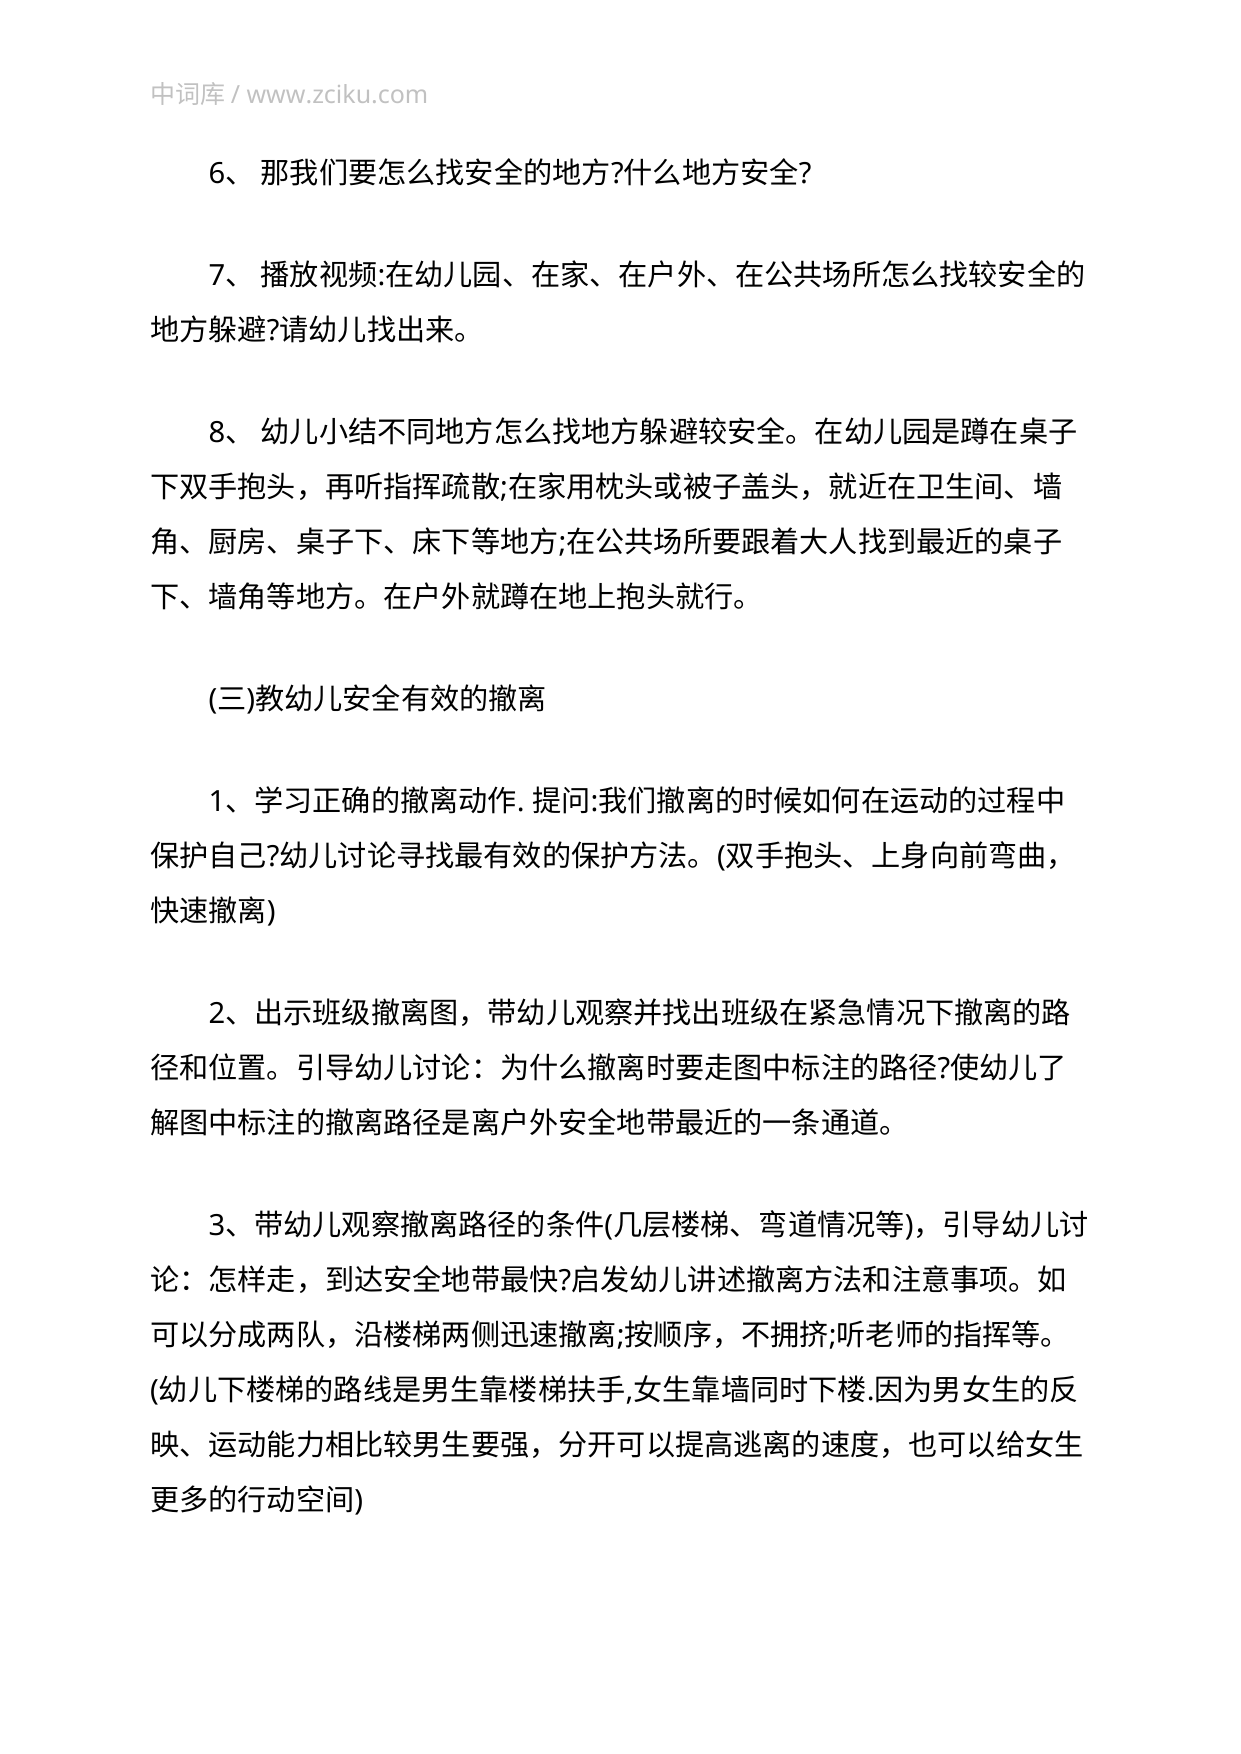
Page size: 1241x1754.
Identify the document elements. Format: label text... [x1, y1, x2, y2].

text 3、带幼儿观察撤离路径的条件(几层楼梯、弯道情况等)，引导幼儿讨论：怎样走，到达安全地带最快?启发幼儿讲述撤离方法和注意事项。如可以分成两队，沿楼梯两侧迅速撤离;按顺序，不拥挤;听老师的指挥等。(幼儿下楼梯的路线是男生靠楼梯扶手,女生靠墙同时下楼.因为男女生的反映、运动能力相比较男生要强，分开可以提高逃离的速度，也可以给女生更多的行动空间) [150, 1201, 1090, 1519]
text (三)教幼儿安全有效的撤离 [150, 676, 1090, 718]
text 7、 播放视频:在幼儿园、在家、在户外、在公共场所怎么找较安全的地方躲避?请幼儿找出来。 [150, 252, 1090, 349]
text 1、学习正确的撤离动作. 提问:我们撤离的时候如何在运动的过程中保护自己?幼儿讨论寻找最有效的保护方法。(双手抱头、上身向前弯曲，快速撤离) [150, 778, 1090, 930]
text 2、出示班级撤离图，带幼儿观察并找出班级在紧急情况下撤离的路径和位置。引导幼儿讨论：为什么撤离时要走图中标注的路径?使幼儿了解图中标注的撤离路径是离户外安全地带最近的一条通道。 [150, 990, 1090, 1142]
text 8、 幼儿小结不同地方怎么找地方躲避较安全。在幼儿园是蹲在桌子下双手抱头，再听指挥疏散;在家用枕头或被子盖头，就近在卫生间、墙角、厨房、桌子下、床下等地方;在公共场所要跟着大人找到最近的桌子下、墙角等地方。在户外就蹲在地上抱头就行。 [150, 409, 1090, 616]
text 6、 那我们要怎么找安全的地方?什么地方安全? [150, 150, 1090, 192]
